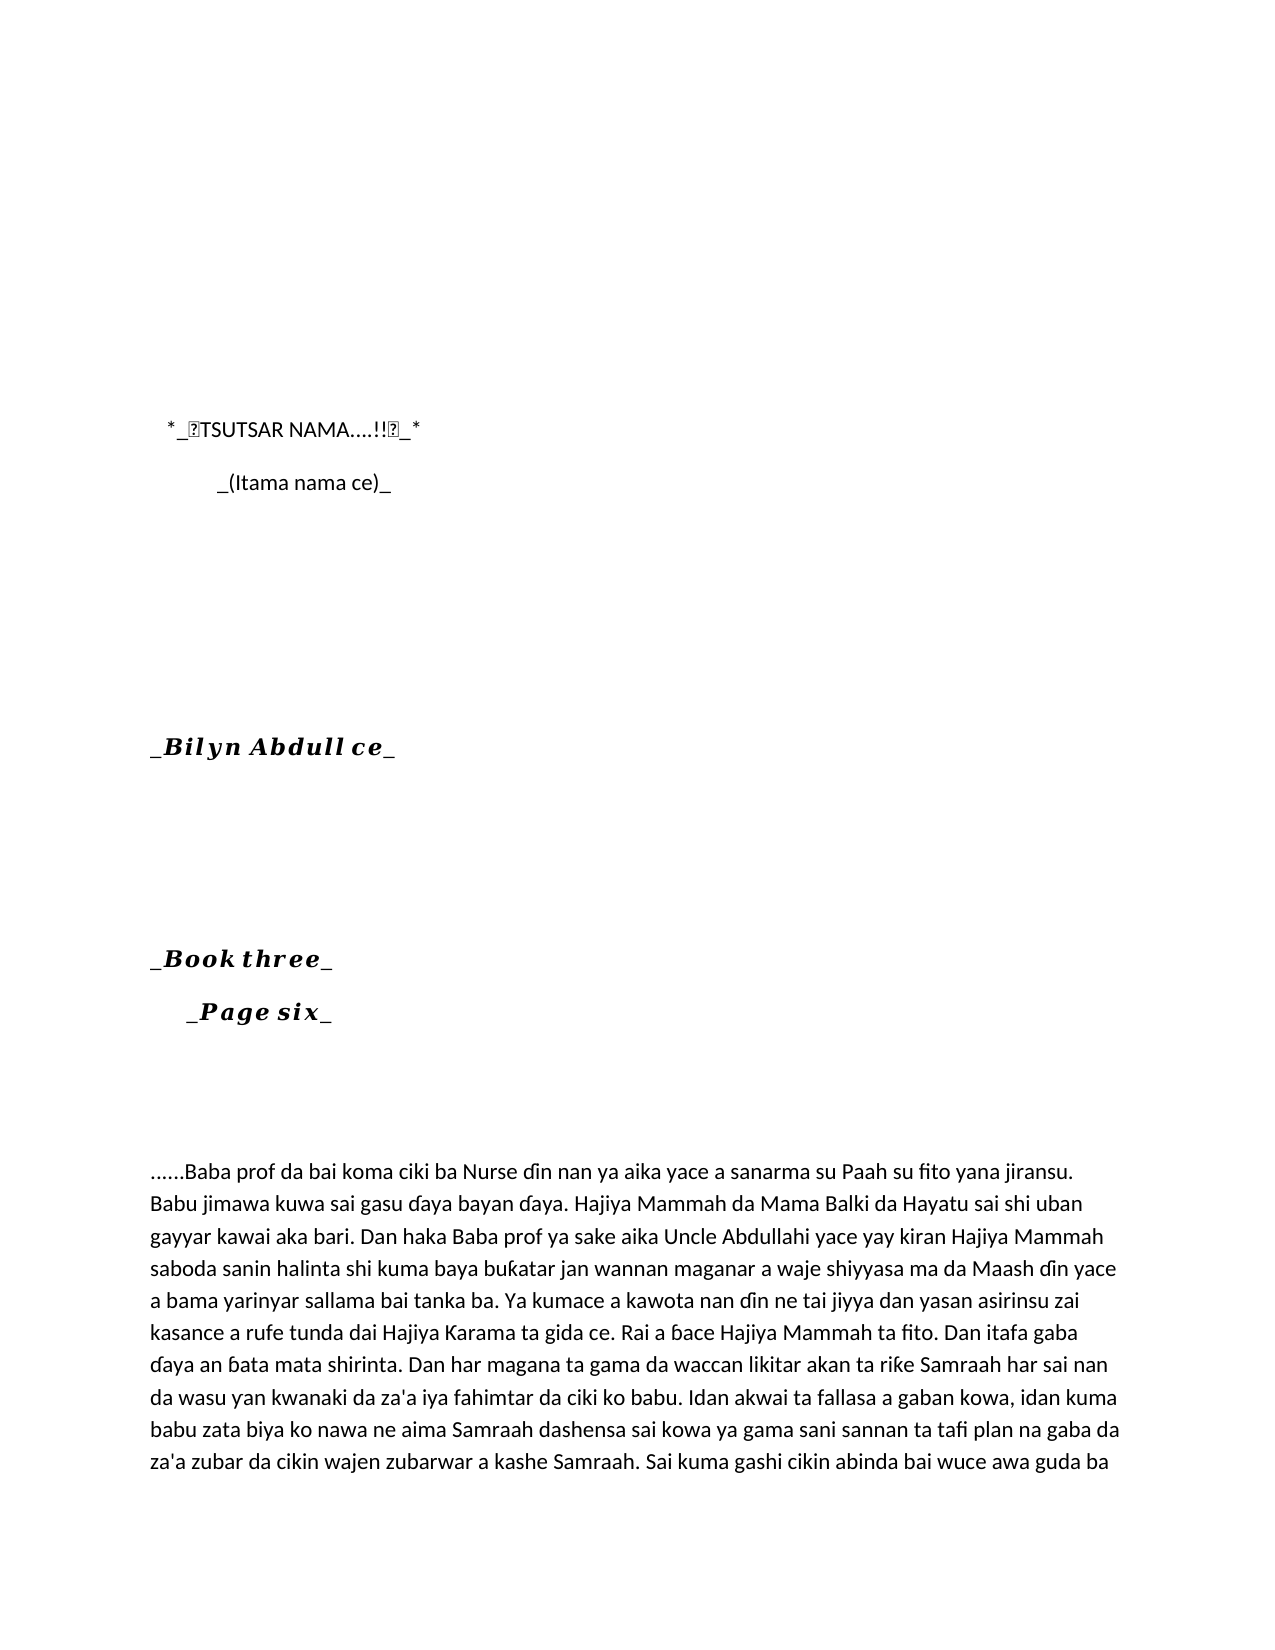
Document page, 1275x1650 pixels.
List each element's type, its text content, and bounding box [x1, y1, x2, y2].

text _(Itama nama ce)_ [150, 468, 1125, 496]
text _𝑷𝒂𝒈𝒆 𝒔𝒊𝒙_ [150, 998, 1125, 1026]
text _𝑩𝒊𝒍𝒚𝒏 𝑨𝒃𝒅𝒖𝒍𝒍 𝒄𝒆🤙🏻_ [150, 733, 1125, 761]
text *_🐛TSUTSAR NAMA....!!🐛_* [150, 415, 1125, 443]
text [150, 1157, 1125, 1475]
text _𝑩𝒐𝒐𝒌 𝒕𝒉𝒓𝒆𝒆_ [150, 945, 1125, 973]
